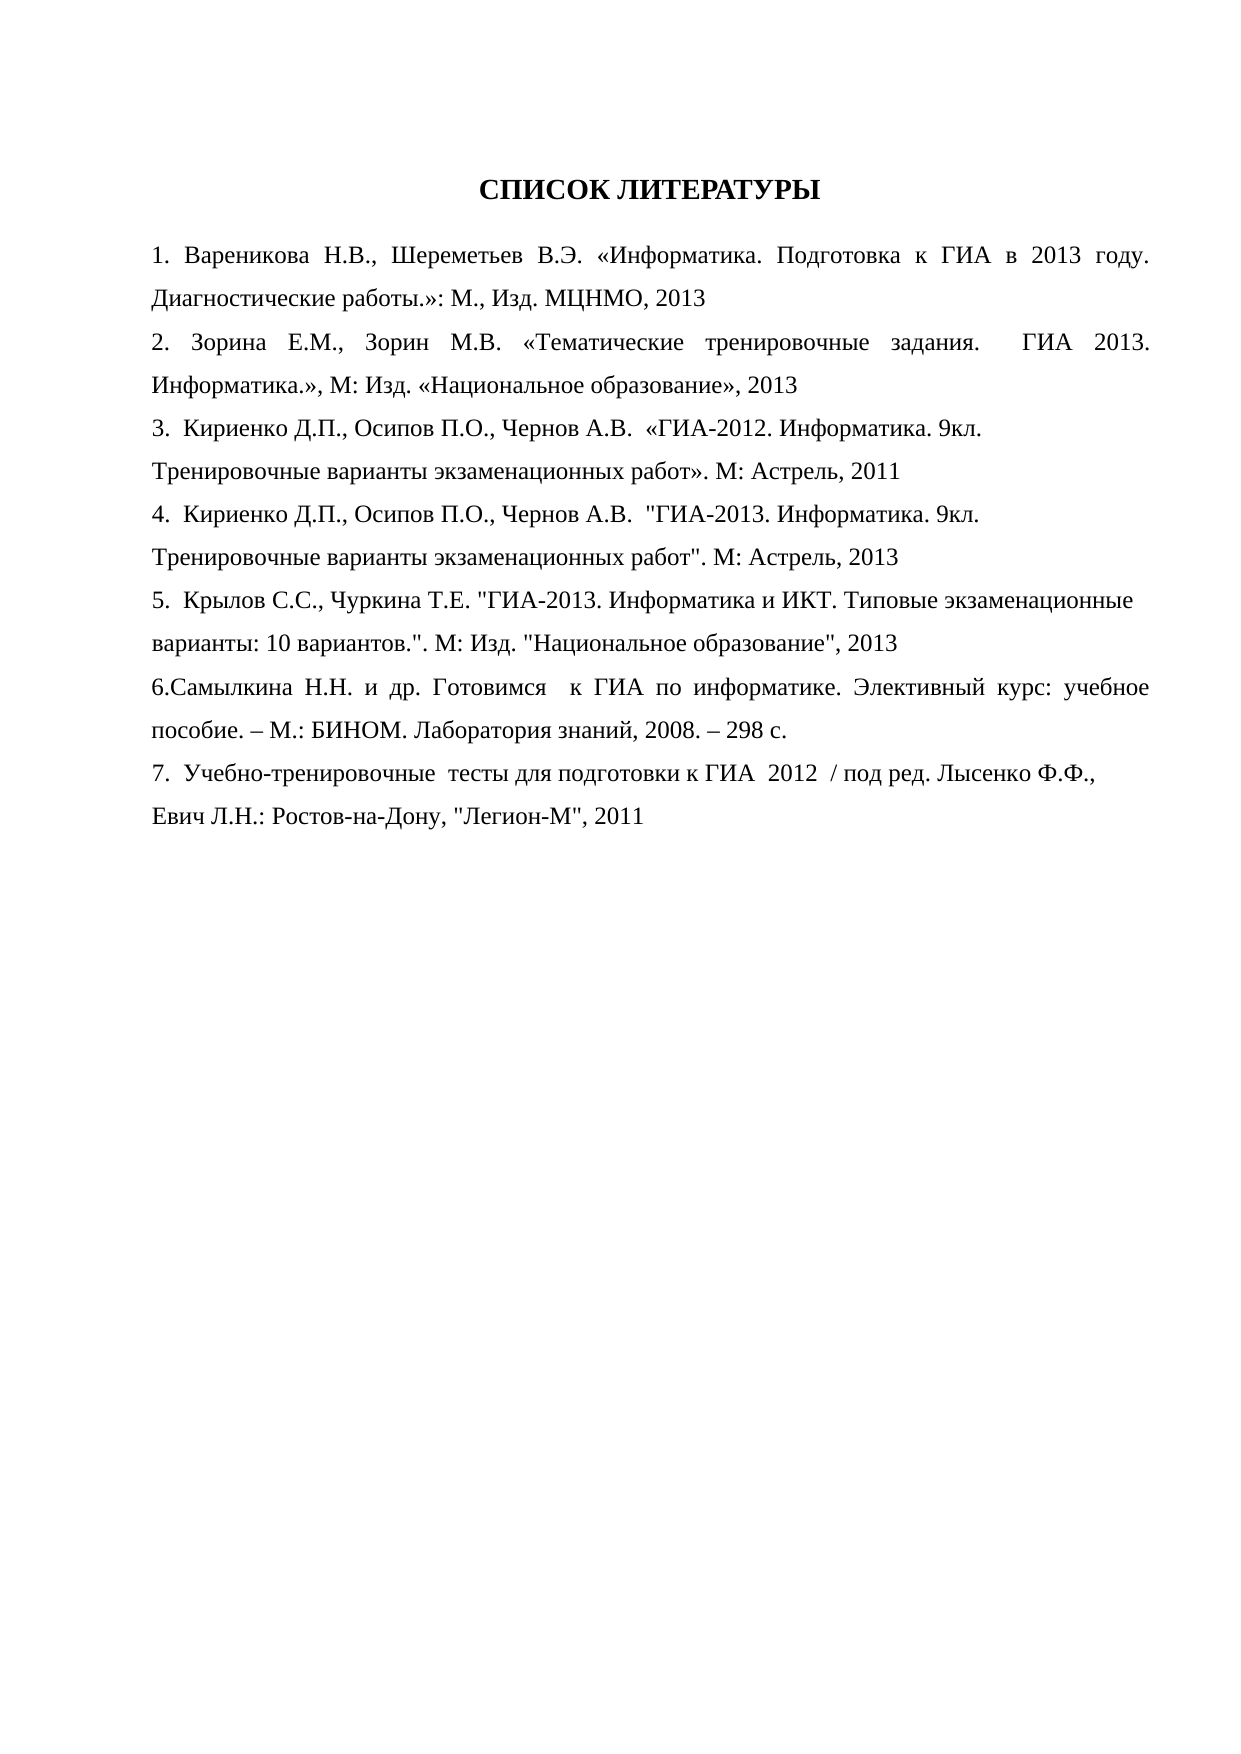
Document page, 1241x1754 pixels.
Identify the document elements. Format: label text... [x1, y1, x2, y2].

subtitle СПИСОК ЛИТЕРАТУРЫ [148, 172, 1152, 205]
text 4. Кириенко Д.П., Осипов П.О., Чернов А.В. "ГИА-2013. Информатика. 9кл. Тренировочные варианты экзаменационных работ". М: Астрель, 2013 [152, 499, 1152, 571]
text 2. Зорина Е.М., Зорин М.В. «Тематические тренировочные задания. ГИА 2013. Информатика.», М: Изд. «Национальное образование», 2013 [151, 327, 1152, 398]
text 1. Вареникова Н.В., Шереметьев В.Э. «Информатика. Подготовка к ГИА в 2013 году. Диагностические работы.»: М., Изд. МЦНМО, 2013 [151, 240, 1152, 312]
text 3. Кириенко Д.П., Осипов П.О., Чернов А.В. «ГИА-2012. Информатика. 9кл. Тренировочные варианты экзаменационных работ». М: Астрель, 2011 [152, 413, 1152, 485]
text 6.Самылкина Н.Н. и др. Готовимся к ГИА по информатике. Элективный курс: учебное пособие. – М.: БИНОМ. Лаборатория знаний, 2008. – 298 с. [151, 672, 1152, 743]
text 5. Крылов С.С., Чуркина Т.Е. "ГИА-2013. Информатика и ИКТ. Типовые экзаменационные варианты: 10 вариантов.". М: Изд. "Национальное образование", 2013 [152, 585, 1152, 657]
text 7. Учебно-тренировочные тесты для подготовки к ГИА 2012 / под ред. Лысенко Ф.Ф., Евич Л.Н.: Ростов-на-Дону, "Легион-М", 2011 [152, 758, 1152, 830]
